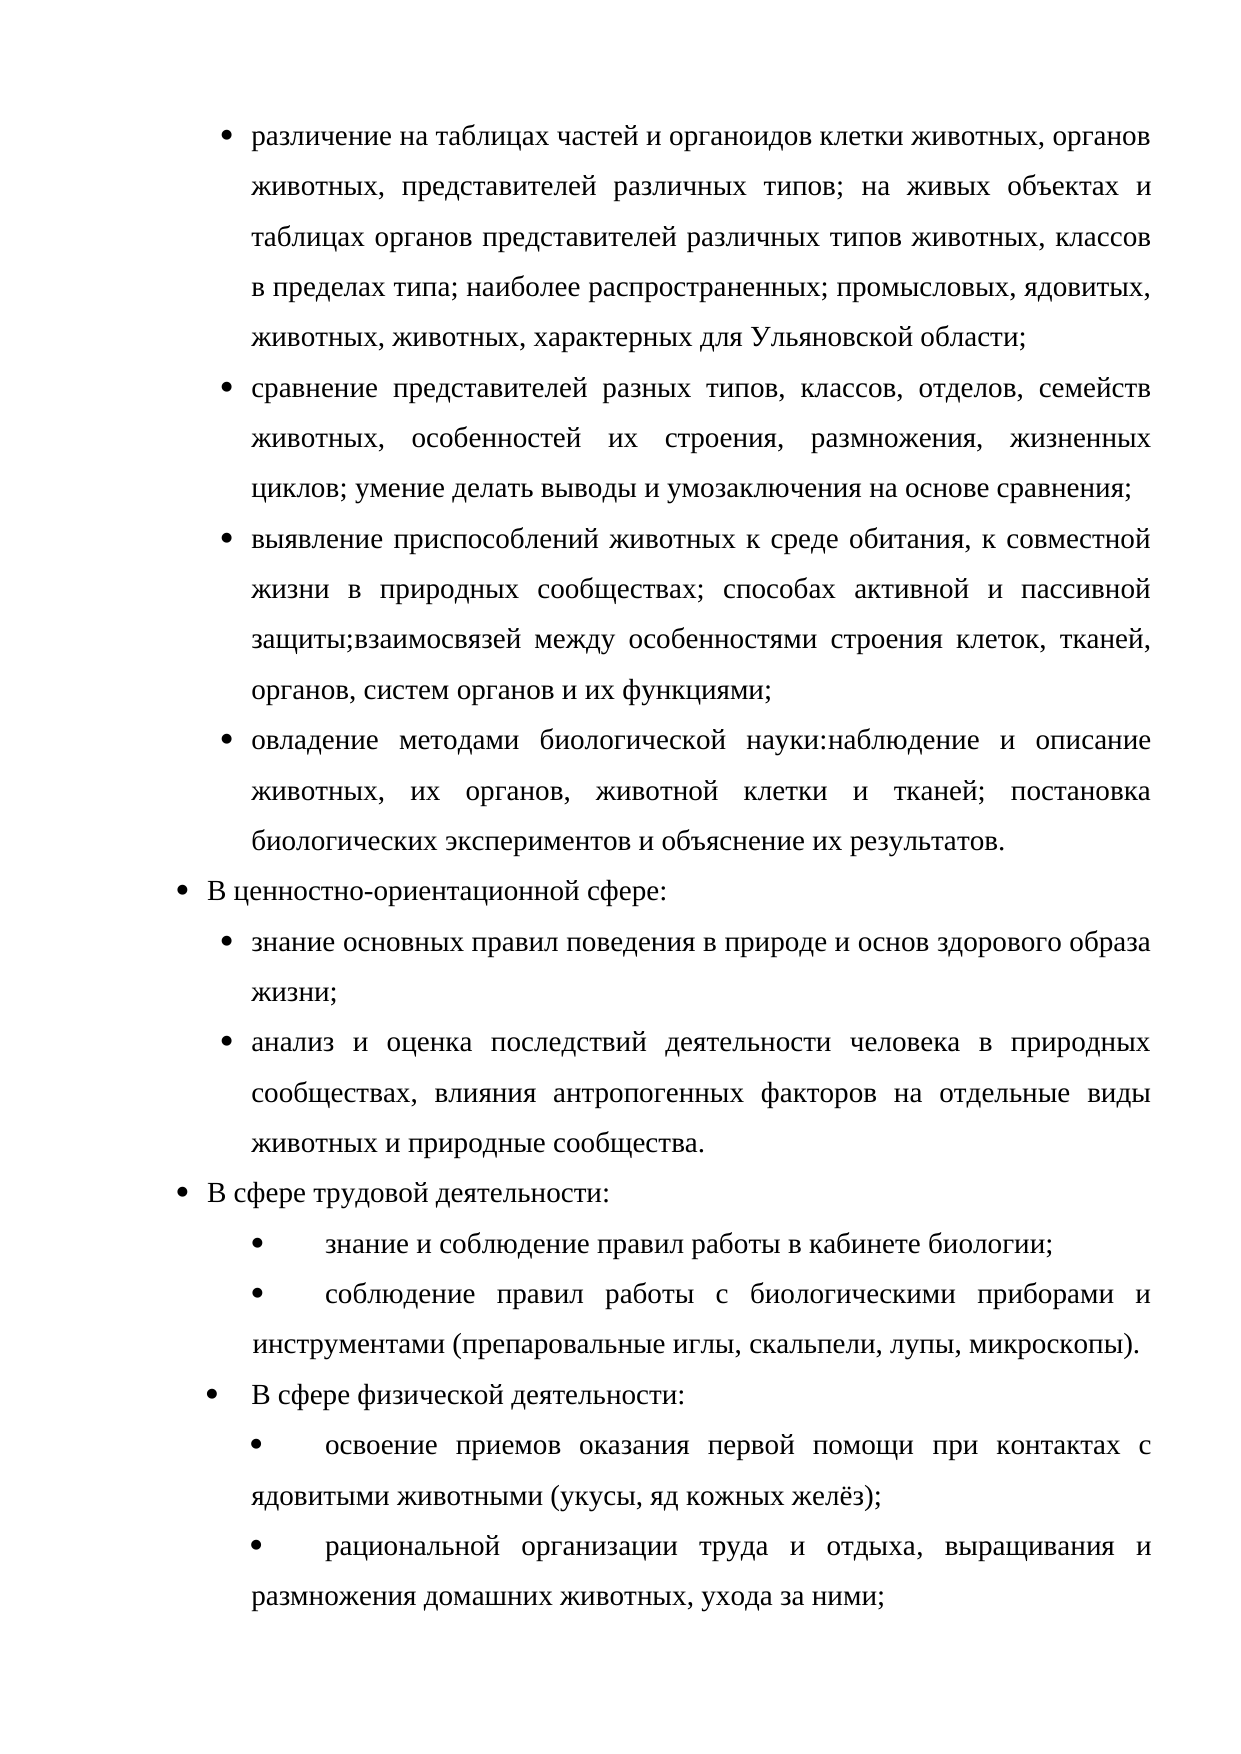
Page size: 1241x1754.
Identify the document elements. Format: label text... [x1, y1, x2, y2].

list В ценностно-ориентационной сфере: [177, 873, 1152, 907]
list В сфере физической деятельности: [207, 1377, 1152, 1411]
list соблюдение правил работы с биологическими приборами и инструментами (препаровальные иглы, скальпели, лупы, микроскопы). [252, 1276, 1152, 1360]
list освоение приемов оказания первой помощи при контактах с ядовитыми животными (укусы, яд кожных желёз); [251, 1427, 1152, 1511]
list сравнение представителей разных типов, классов, отделов, семейств животных, особенностей их строения, размножения, жизненных циклов; умение делать выводы и умозаключения на основе сравнения; [222, 370, 1152, 504]
list овладение методами биологической науки:наблюдение и описание животных, их органов, животной клетки и тканей; постановка биологических экспериментов и объяснение их результатов. [222, 722, 1152, 856]
list различение на таблицах частей и органоидов клетки животных, органов животных, представителей различных типов; на живых объектах и таблицах органов представителей различных типов животных, классов в пределах типа; наиболее распространенных; промысловых, ядовитых, животных, животных, характерных для Ульяновской области; [222, 118, 1152, 353]
list выявление приспособлений животных к среде обитания, к совместной жизни в природных сообществах; способах активной и пассивной защиты;взаимосвязей между особенностями строения клеток, тканей, органов, систем органов и их функциями; [222, 521, 1152, 705]
list знание и соблюдение правил работы в кабинете биологии; [252, 1226, 1152, 1259]
list знание основных правил поведения в природе и основ здорового образа жизни; [222, 924, 1152, 1008]
list рациональной организации труда и отдыха, выращивания и размножения домашних животных, ухода за ними; [251, 1528, 1152, 1612]
list В сфере трудовой деятельности: [177, 1175, 1152, 1209]
list анализ и оценка последствий деятельности человека в природных сообществах, влияния антропогенных факторов на отдельные виды животных и природные сообщества. [222, 1024, 1152, 1159]
